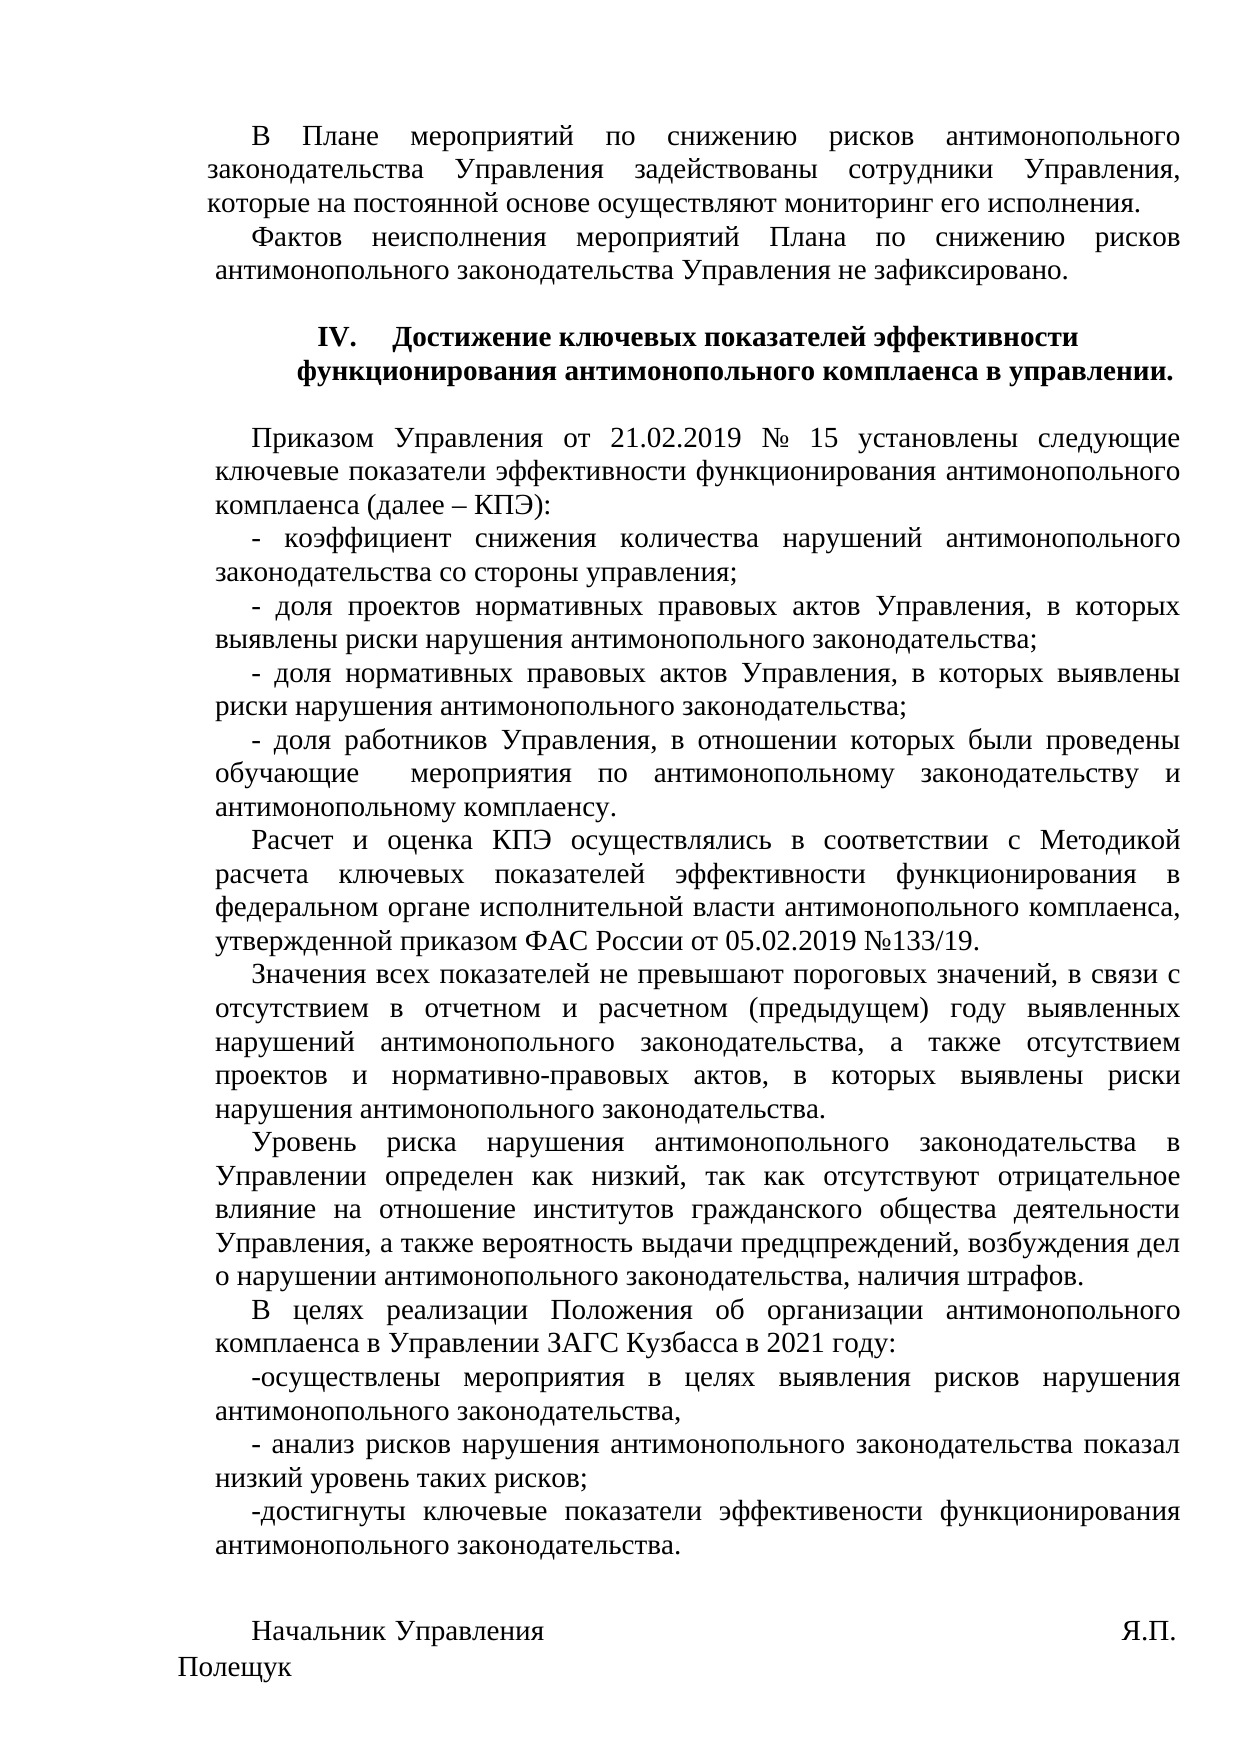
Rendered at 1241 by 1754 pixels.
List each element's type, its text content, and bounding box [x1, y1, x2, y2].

text Расчет и оценка КПЭ осуществлялись в соответствии с Методикой расчета ключевых показателей эффективности функционирования в федеральном органе исполнительной власти антимонопольного комплаенса, утвержденной приказом ФАС России от 05.02.2019 №133/19. [215, 822, 1181, 957]
text - доля нормативных правовых актов Управления, в которых выявлены риски нарушения антимонопольного законодательства; [215, 655, 1181, 722]
list Достижение ключевых показателей эффективности функционирования антимонопольного комплаенса в управлении. [215, 319, 1181, 386]
text - доля работников Управления, в отношении которых были проведены обучающие мероприятия по антимонопольному законодательству и антимонопольному комплаенсу. [215, 722, 1181, 822]
text -осуществлены мероприятия в целях выявления рисков нарушения антимонопольного законодательства, [215, 1359, 1181, 1426]
text - коэффициент снижения количества нарушений антимонопольного законодательства со стороны управления; [215, 521, 1181, 588]
text Начальник Управления Я.П. Полещук [177, 1613, 1181, 1683]
text Фактов неисполнения мероприятий Плана по снижению рисков антимонопольного законодательства Управления не зафиксировано. [177, 219, 1181, 286]
text - анализ рисков нарушения антимонопольного законодательства показал низкий уровень таких рисков; [215, 1426, 1181, 1493]
text В целях реализации Положения об организации антимонопольного комплаенса в Управлении ЗАГС Кузбасса в 2021 году: [215, 1292, 1181, 1359]
text Значения всех показателей не превышают пороговых значений, в связи с отсутствием в отчетном и расчетном (предыдущем) году выявленных нарушений антимонопольного законодательства, а также отсутствием проектов и нормативно-правовых актов, в которых выявлены риски нарушения антимонопольного законодательства. [215, 957, 1181, 1124]
text В Плане мероприятий по снижению рисков антимонопольного законодательства Управления задействованы сотрудники Управления, которые на постоянной основе осуществляют мониторинг его исполнения. [207, 118, 1181, 219]
text Приказом Управления от 21.02.2019 № 15 установлены следующие ключевые показатели эффективности функционирования антимонопольного комплаенса (далее – КПЭ): [215, 420, 1181, 521]
text - доля проектов нормативных правовых актов Управления, в которых выявлены риски нарушения антимонопольного законодательства; [215, 588, 1181, 655]
text -достигнуты ключевые показатели эффективености функционирования антимонопольного законодательства. [215, 1493, 1181, 1560]
text Уровень риска нарушения антимонопольного законодательства в Управлении определен как низкий, так как отсутствуют отрицательное влияние на отношение институтов гражданского общества деятельности Управления, а также вероятность выдачи предцпреждений, возбуждения дел о нарушении антимонопольного законодательства, наличия штрафов. [215, 1124, 1181, 1292]
